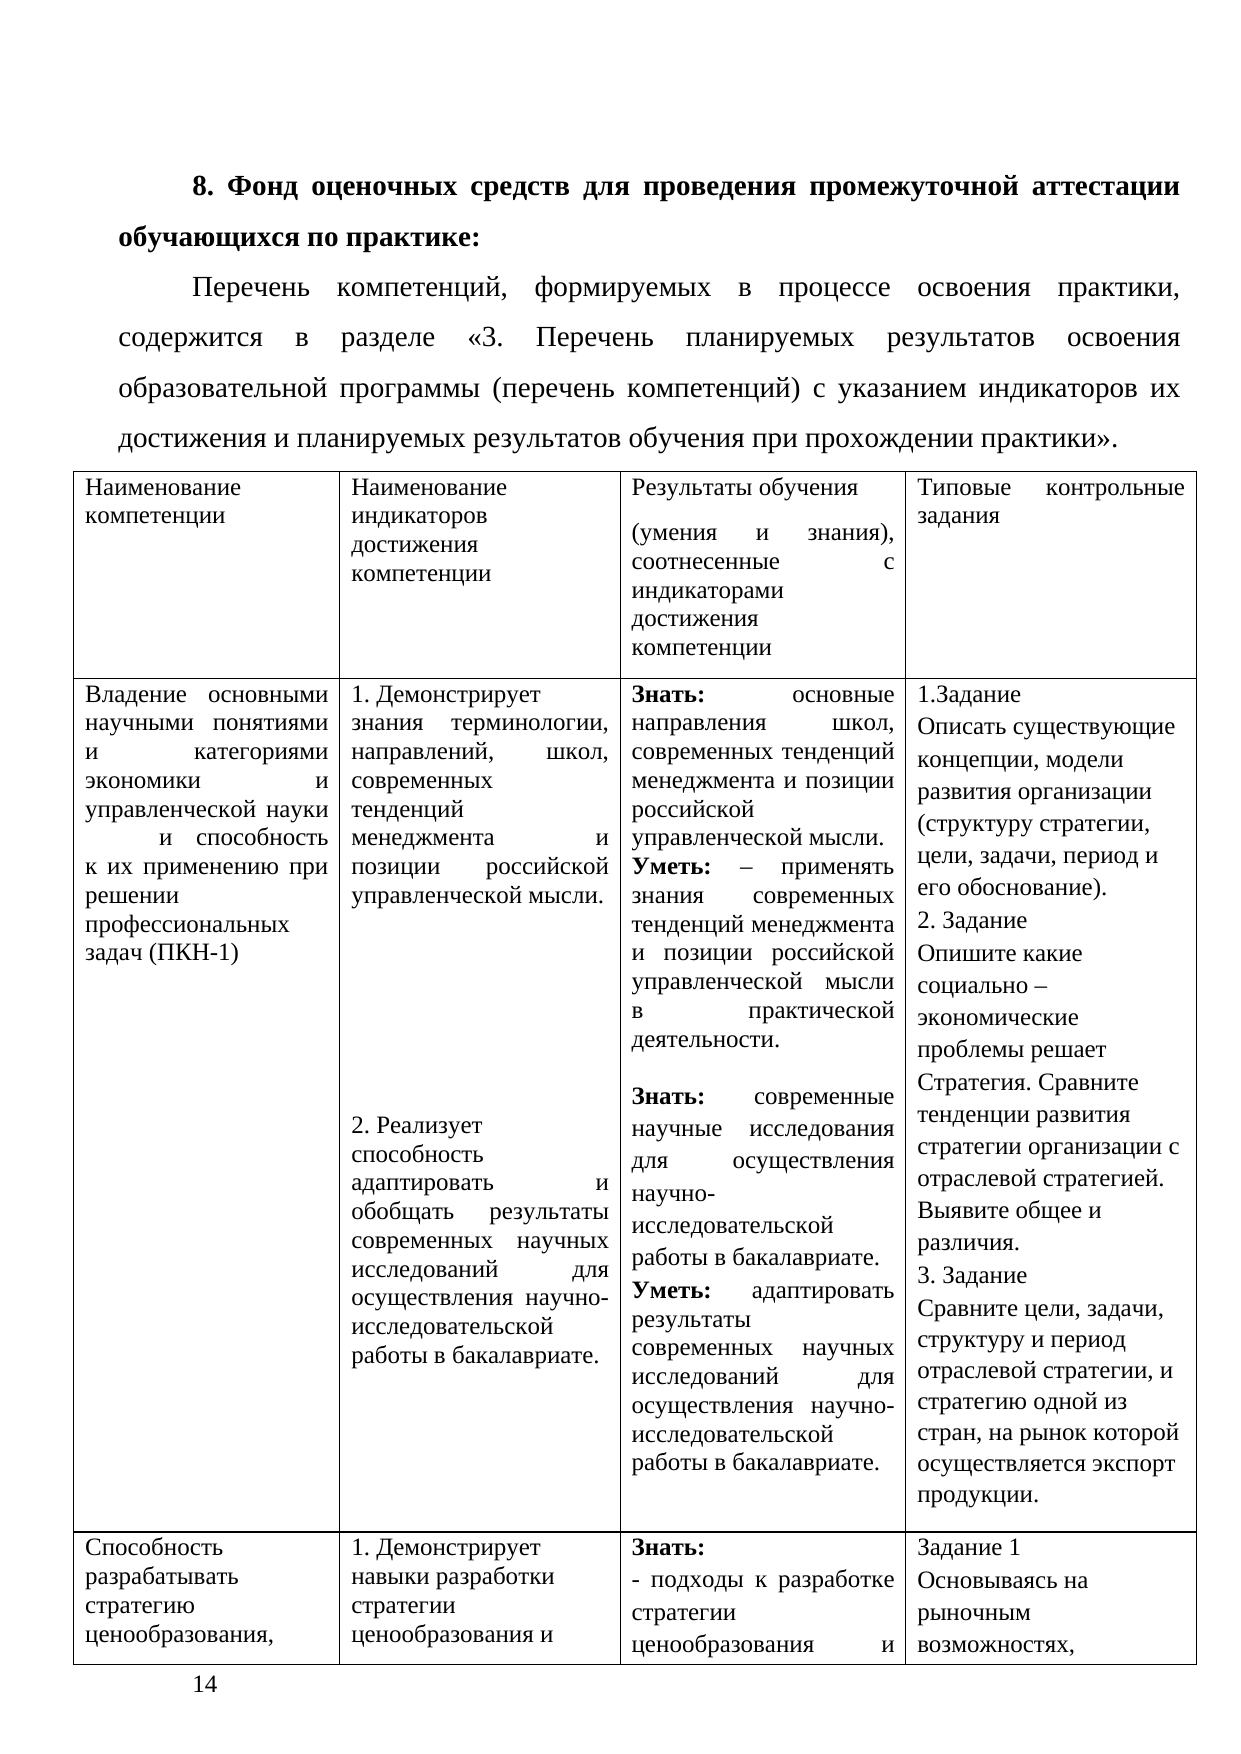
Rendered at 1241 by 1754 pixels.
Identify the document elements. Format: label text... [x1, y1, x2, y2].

table_cell 1.Задание Описать существующие концепции, модели развития организации (структуру стратегии, цели, задачи, период и его обоснование). 2. Задание Опишите какие социально –экономические проблемы решает Стратегия. Сравните тенденции развития стратегии организации с отраслевой стратегией. Выявите общее и различия. 3. Задание Сравните цели, задачи, структуру и период отраслевой стратегии, и стратегию одной из стран, на рынок которой осуществляется экспорт продукции. [906, 679, 1196, 1531]
text Перечень компетенций, формируемых в процессе освоения практики, содержится в разделе «3. Перечень планируемых результатов освоения образовательной программы (перечень компетенций) с указанием индикаторов их достижения и планируемых результатов обучения при прохождении практики». [118, 269, 1181, 453]
table_header Типовые контрольные задания [906, 472, 1196, 678]
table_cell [74, 1533, 339, 1664]
table_cell 1. Демонстрирует знания терминологии, направлений, школ, современных тенденций менеджмента и позиции российской управленческой мысли. 2. Реализует способность адаптировать и обобщать результаты современных научных исследований для осуществления научно-исследовательской работы в бакалавриате. [340, 679, 620, 1531]
table_header Результаты обучения (умения и знания), соотнесенные с индикаторами достижения компетенции [621, 472, 905, 678]
table_header Наименование компетенции [74, 472, 339, 678]
table_cell Знать: основные направления школ, современных тенденций менеджмента и позиции российской управленческой мысли. Уметь: – применять знания современных тенденций менеджмента и позиции российской управленческой мысли в практической деятельности. Знать: современные научные исследования для осуществления научно-исследовательской работы в бакалавриате. Уметь: адаптировать результаты современных научных исследований для осуществления научно-исследовательской работы в бакалавриате. [621, 679, 905, 1531]
table_header Наименование индикаторов достижения компетенции [340, 472, 620, 678]
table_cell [621, 1533, 905, 1664]
subtitle 8. Фонд оценочных средств для проведения промежуточной аттестации обучающихся по практике: [118, 168, 1181, 252]
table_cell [906, 1533, 1196, 1664]
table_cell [340, 1533, 620, 1664]
table_cell Владение основными научными понятиями и категориями экономики и управленческой науки и способность к их применению при решении профессиональных задач (ПКН-1) [74, 679, 339, 1531]
